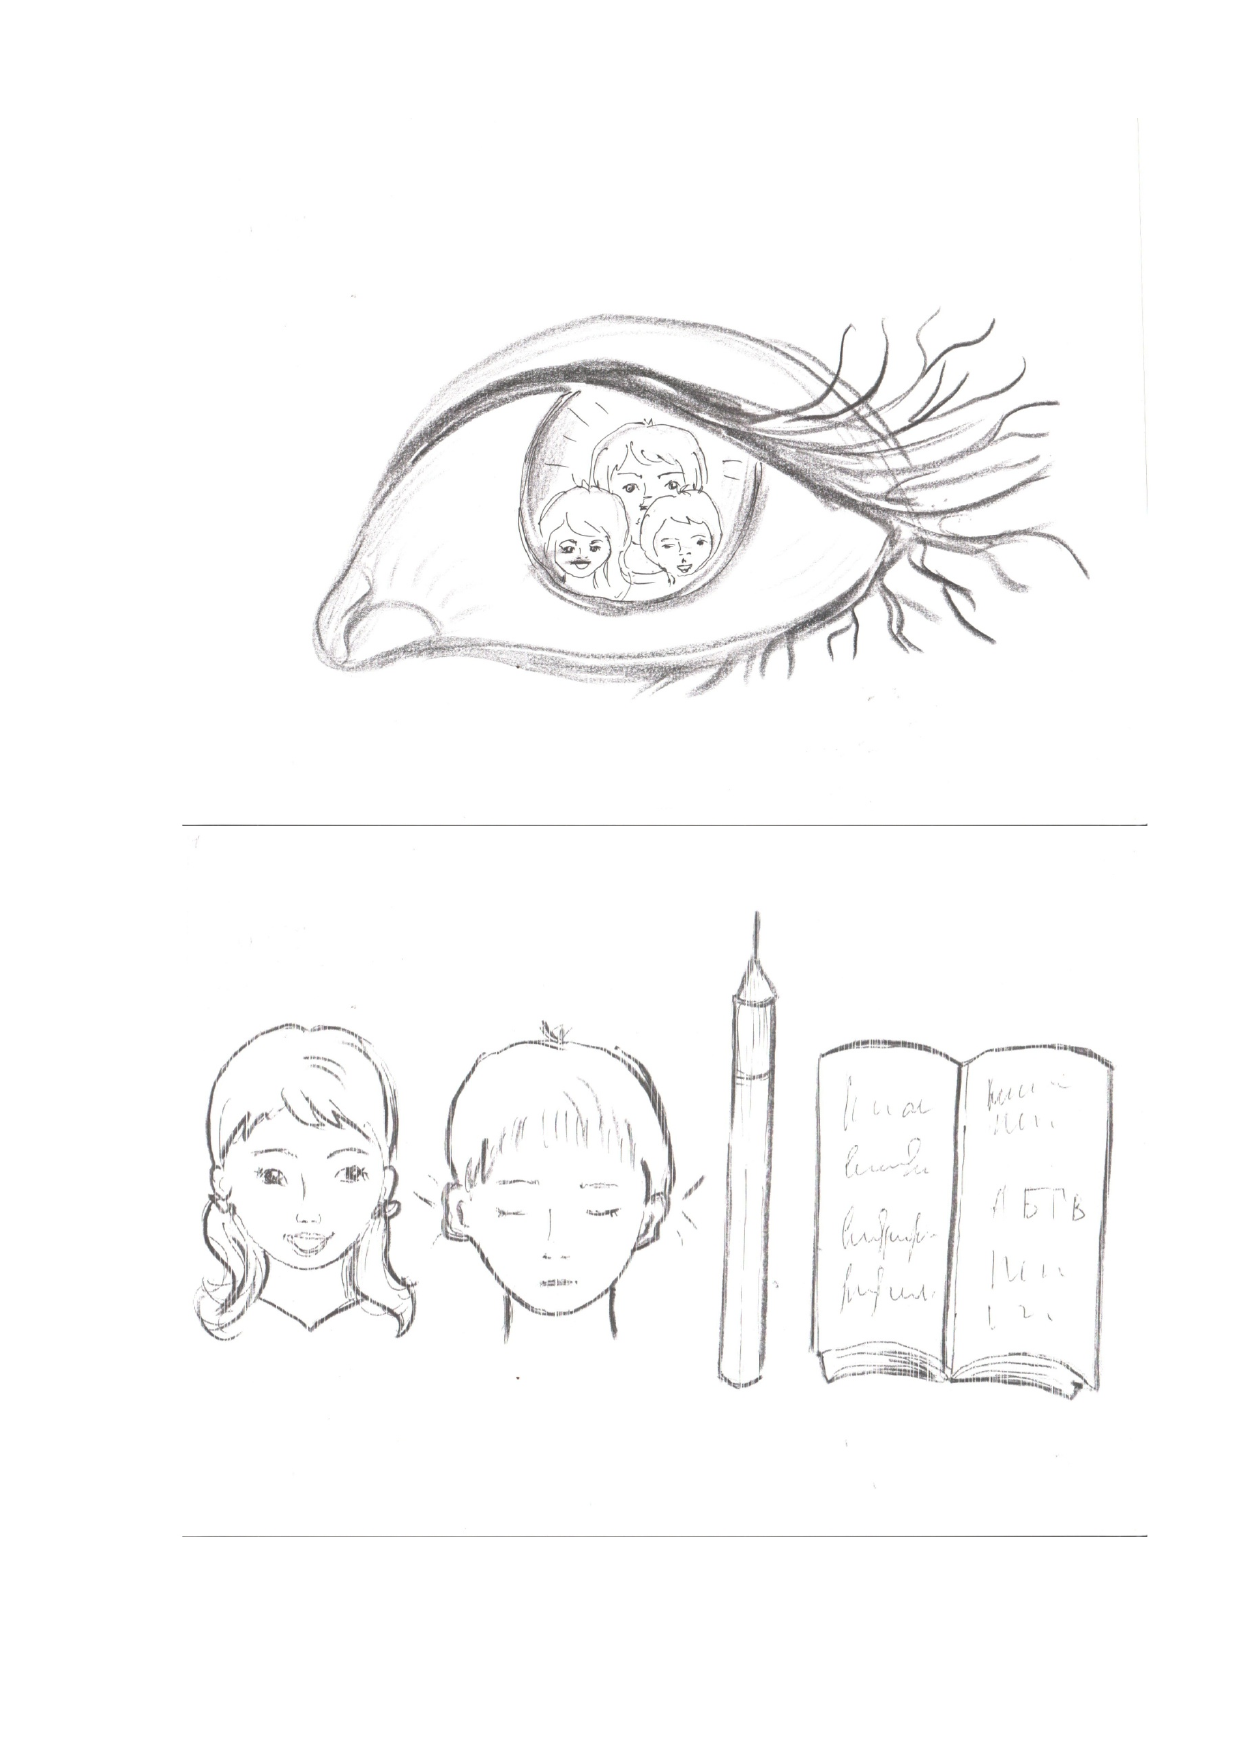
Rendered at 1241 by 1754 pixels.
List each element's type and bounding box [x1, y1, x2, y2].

picture [177, 829, 1152, 1537]
picture [177, 118, 1152, 826]
